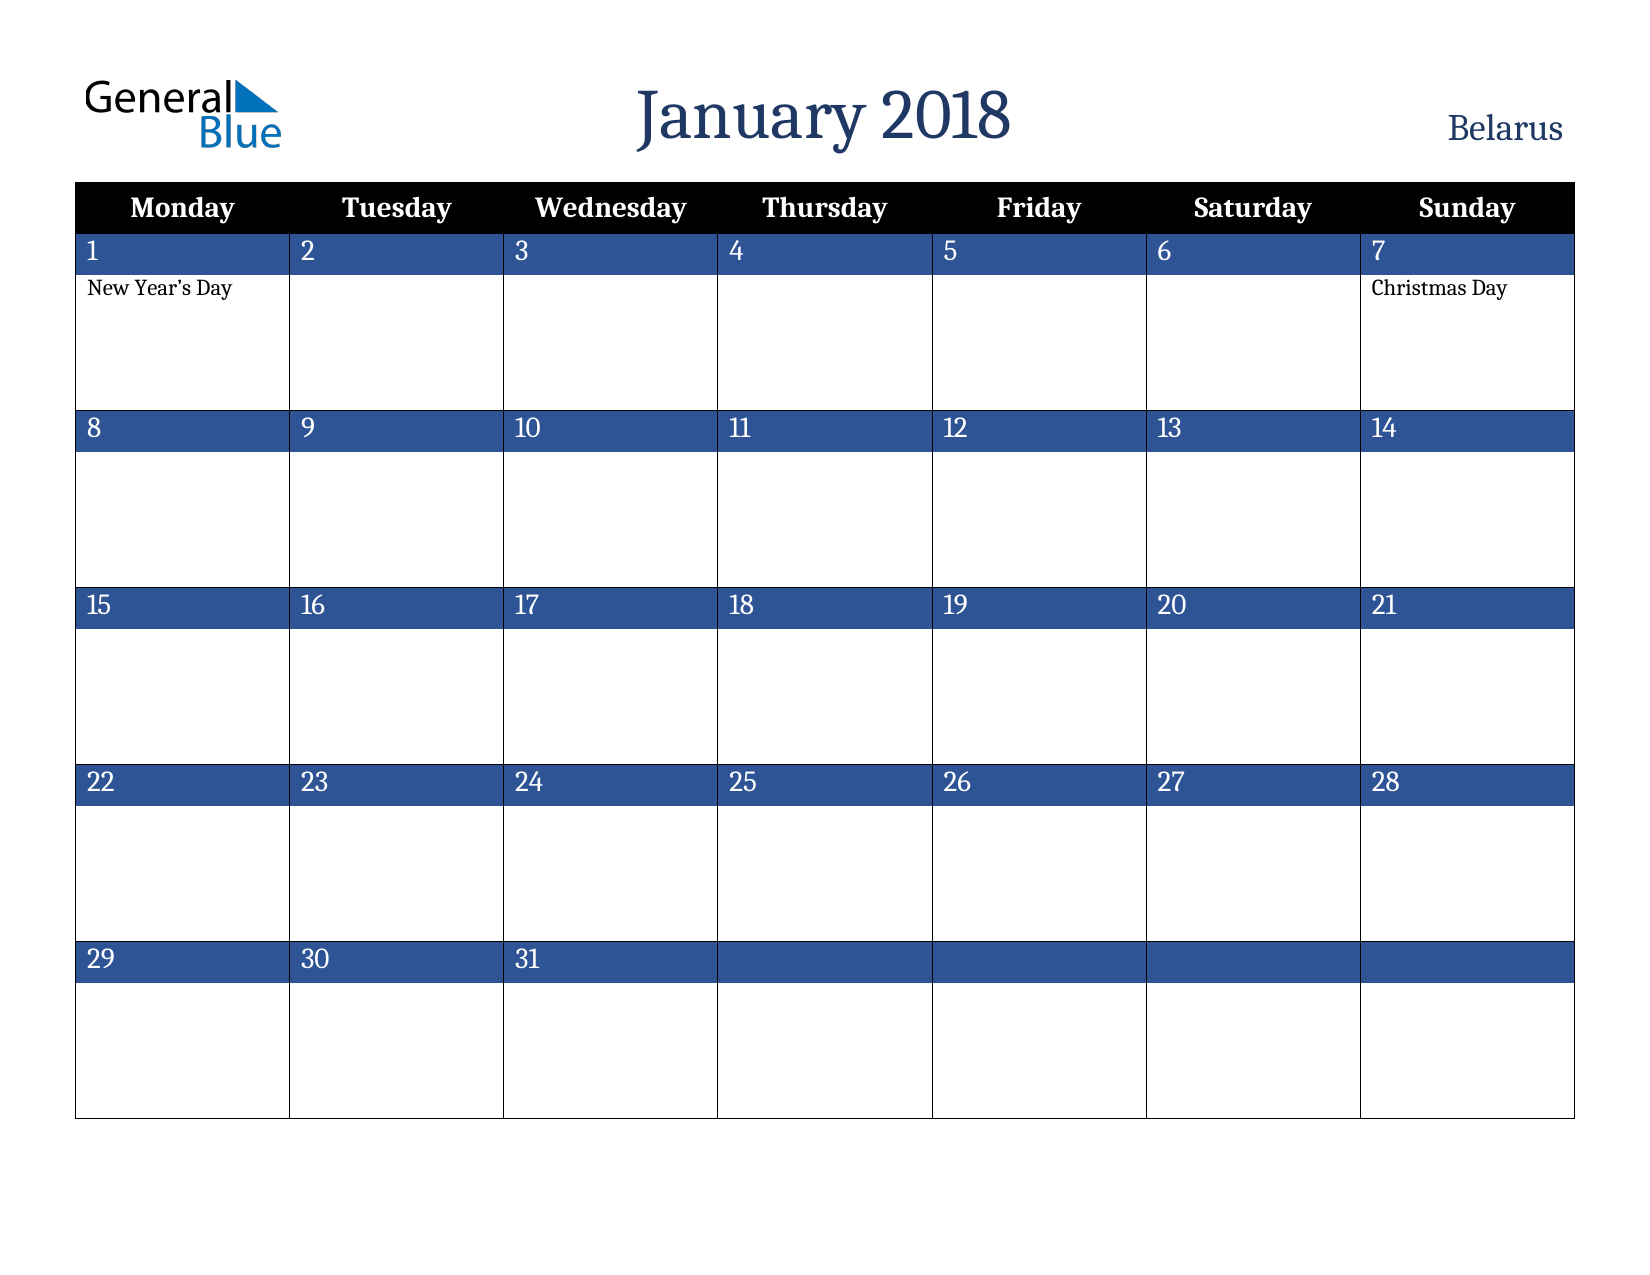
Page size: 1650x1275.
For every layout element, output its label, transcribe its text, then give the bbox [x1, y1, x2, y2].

table_cell Tuesday [290, 183, 503, 233]
table_cell [933, 942, 1146, 983]
table_cell 29 [76, 942, 289, 983]
table_cell [718, 629, 932, 764]
table_cell [290, 983, 503, 1118]
table_cell [718, 942, 932, 983]
table_cell [76, 983, 289, 1118]
table_cell Monday [76, 183, 289, 233]
table_cell [933, 629, 1146, 764]
table_cell [290, 629, 503, 764]
table_cell 4 [718, 234, 932, 275]
table_cell Christmas Day [1361, 275, 1574, 410]
table_cell [1147, 452, 1360, 587]
table_cell [718, 806, 932, 941]
table_cell Friday [933, 183, 1146, 233]
table_cell 7 [1361, 234, 1574, 275]
table_cell [933, 275, 1146, 410]
table_cell 16 [290, 588, 503, 629]
table_cell 22 [76, 765, 289, 806]
table_cell 8 [76, 411, 289, 452]
table_cell 17 [504, 588, 717, 629]
table_cell [290, 806, 503, 941]
table_cell [504, 983, 717, 1118]
table_cell 20 [1147, 588, 1360, 629]
table_cell 31 [504, 942, 717, 983]
table_header Belarus [1146, 75, 1574, 182]
table_cell [290, 452, 503, 587]
table_cell 23 [290, 765, 503, 806]
table_cell [1361, 806, 1574, 941]
table_cell [933, 452, 1146, 587]
table_cell Wednesday [504, 183, 717, 233]
table_cell 6 [1147, 234, 1360, 275]
table_cell [1361, 629, 1574, 764]
table_cell [76, 806, 289, 941]
table_cell [290, 275, 503, 410]
table_cell [504, 275, 717, 410]
table_cell [933, 983, 1146, 1118]
table_cell [76, 452, 289, 587]
table_cell Thursday [718, 183, 932, 233]
table_cell [1147, 983, 1360, 1118]
table_cell [504, 806, 717, 941]
table_cell [718, 452, 932, 587]
picture [86, 80, 281, 148]
table_cell [1361, 452, 1574, 587]
table_header January 2018 [504, 75, 1146, 182]
table_cell [718, 275, 932, 410]
table_cell 19 [933, 588, 1146, 629]
table_cell [718, 983, 932, 1118]
table_cell 10 [504, 411, 717, 452]
table_cell 12 [933, 411, 1146, 452]
table_cell 9 [290, 411, 503, 452]
table_cell 14 [1361, 411, 1574, 452]
table_cell [1147, 806, 1360, 941]
table_cell 2 [290, 234, 503, 275]
table_cell [1147, 942, 1360, 983]
table_cell 13 [1147, 411, 1360, 452]
table_cell 1 [76, 234, 289, 275]
table_cell 26 [933, 765, 1146, 806]
table_cell 30 [290, 942, 503, 983]
table_cell [1147, 629, 1360, 764]
table_cell [933, 806, 1146, 941]
table_cell 27 [1147, 765, 1360, 806]
table_cell [76, 629, 289, 764]
table_cell [504, 629, 717, 764]
table_cell 11 [718, 411, 932, 452]
table_cell [504, 452, 717, 587]
table_cell 21 [1361, 588, 1574, 629]
table_cell New Year’s Day [76, 275, 289, 410]
table_cell Saturday [1147, 183, 1360, 233]
table_cell 24 [504, 765, 717, 806]
table_cell 25 [718, 765, 932, 806]
table_cell 3 [504, 234, 717, 275]
table_cell [1147, 275, 1360, 410]
table_cell 18 [718, 588, 932, 629]
table_cell [1361, 983, 1574, 1118]
table_cell 5 [933, 234, 1146, 275]
table_cell 15 [76, 588, 289, 629]
table_header [76, 75, 503, 182]
table_cell [1361, 942, 1574, 983]
table_cell Sunday [1361, 183, 1574, 233]
table_cell 28 [1361, 765, 1574, 806]
